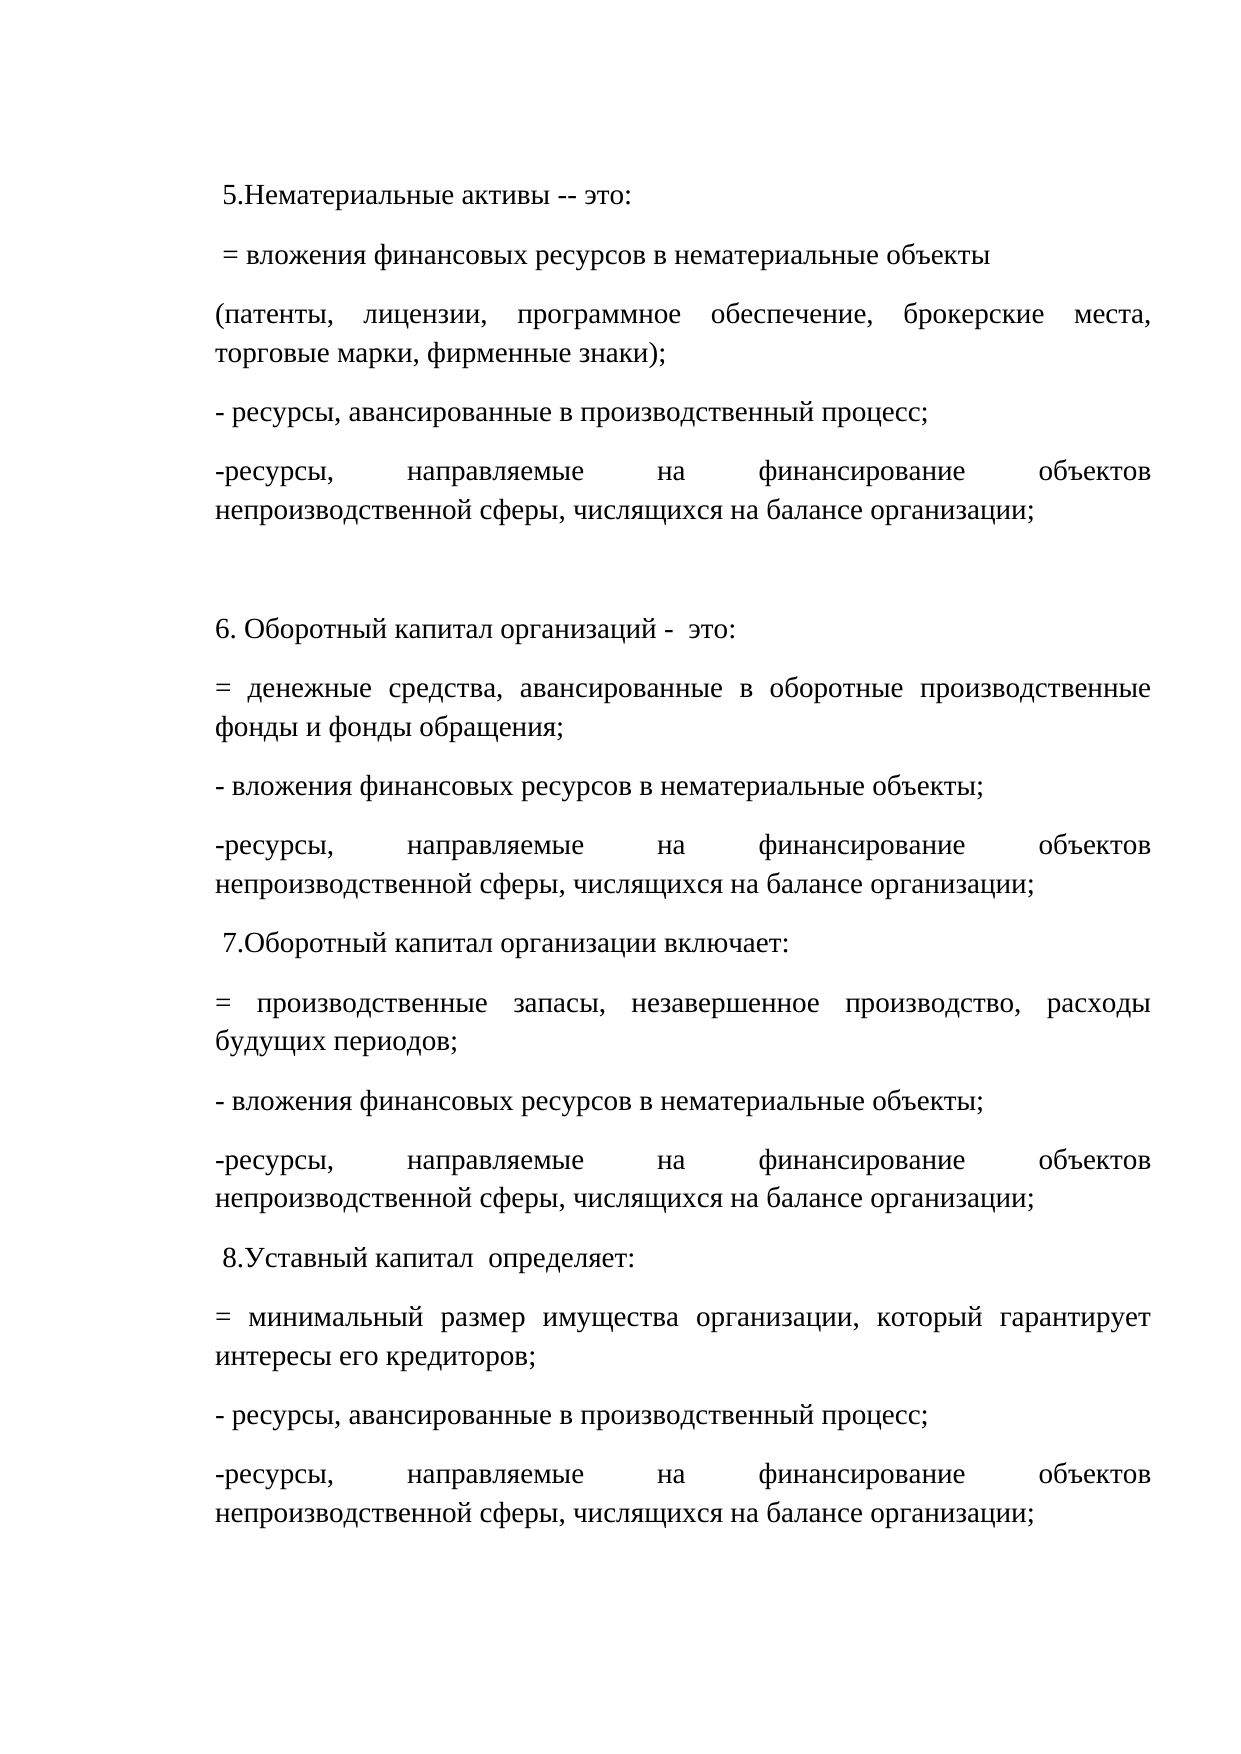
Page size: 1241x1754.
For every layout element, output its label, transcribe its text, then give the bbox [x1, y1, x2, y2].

text -ресурсы, направляемые на финансирование объектов непроизводственной сферы, числящихся на балансе организации; [215, 827, 1152, 899]
text - вложения финансовых ресурсов в нематериальные объекты; [215, 768, 1152, 802]
text = денежные средства, авансированные в оборотные производственные фонды и фонды обращения; [215, 670, 1152, 742]
text 8.Уставный капитал определяет: [215, 1240, 1152, 1273]
text - ресурсы, авансированные в производственный процесс; [215, 1397, 1152, 1431]
text 6. Оборотный капитал организаций - это: [215, 611, 1152, 644]
text = минимальный размер имущества организации, который гарантирует интересы его кредиторов; [215, 1299, 1152, 1371]
text 7.Оборотный капитал организации включает: [215, 925, 1152, 959]
text 5.Нематериальные активы -- это: [215, 177, 1152, 211]
text = вложения финансовых ресурсов в нематериальные объекты [215, 237, 1152, 270]
text - ресурсы, авансированные в производственный процесс; [215, 394, 1152, 428]
text -ресурсы, направляемые на финансирование объектов непроизводственной сферы, числящихся на балансе организации; [215, 1457, 1152, 1529]
text -ресурсы, направляемые на финансирование объектов непроизводственной сферы, числящихся на балансе организации; [215, 1142, 1152, 1214]
text - вложения финансовых ресурсов в нематериальные объекты; [215, 1083, 1152, 1116]
text = производственные запасы, незавершенное производство, расходы будущих периодов; [215, 985, 1152, 1057]
text -ресурсы, направляемые на финансирование объектов непроизводственной сферы, числящихся на балансе организации; [215, 453, 1152, 526]
text (патенты, лицензии, программное обеспечение, брокерские места, торговые марки, фирменные знаки); [215, 296, 1152, 368]
